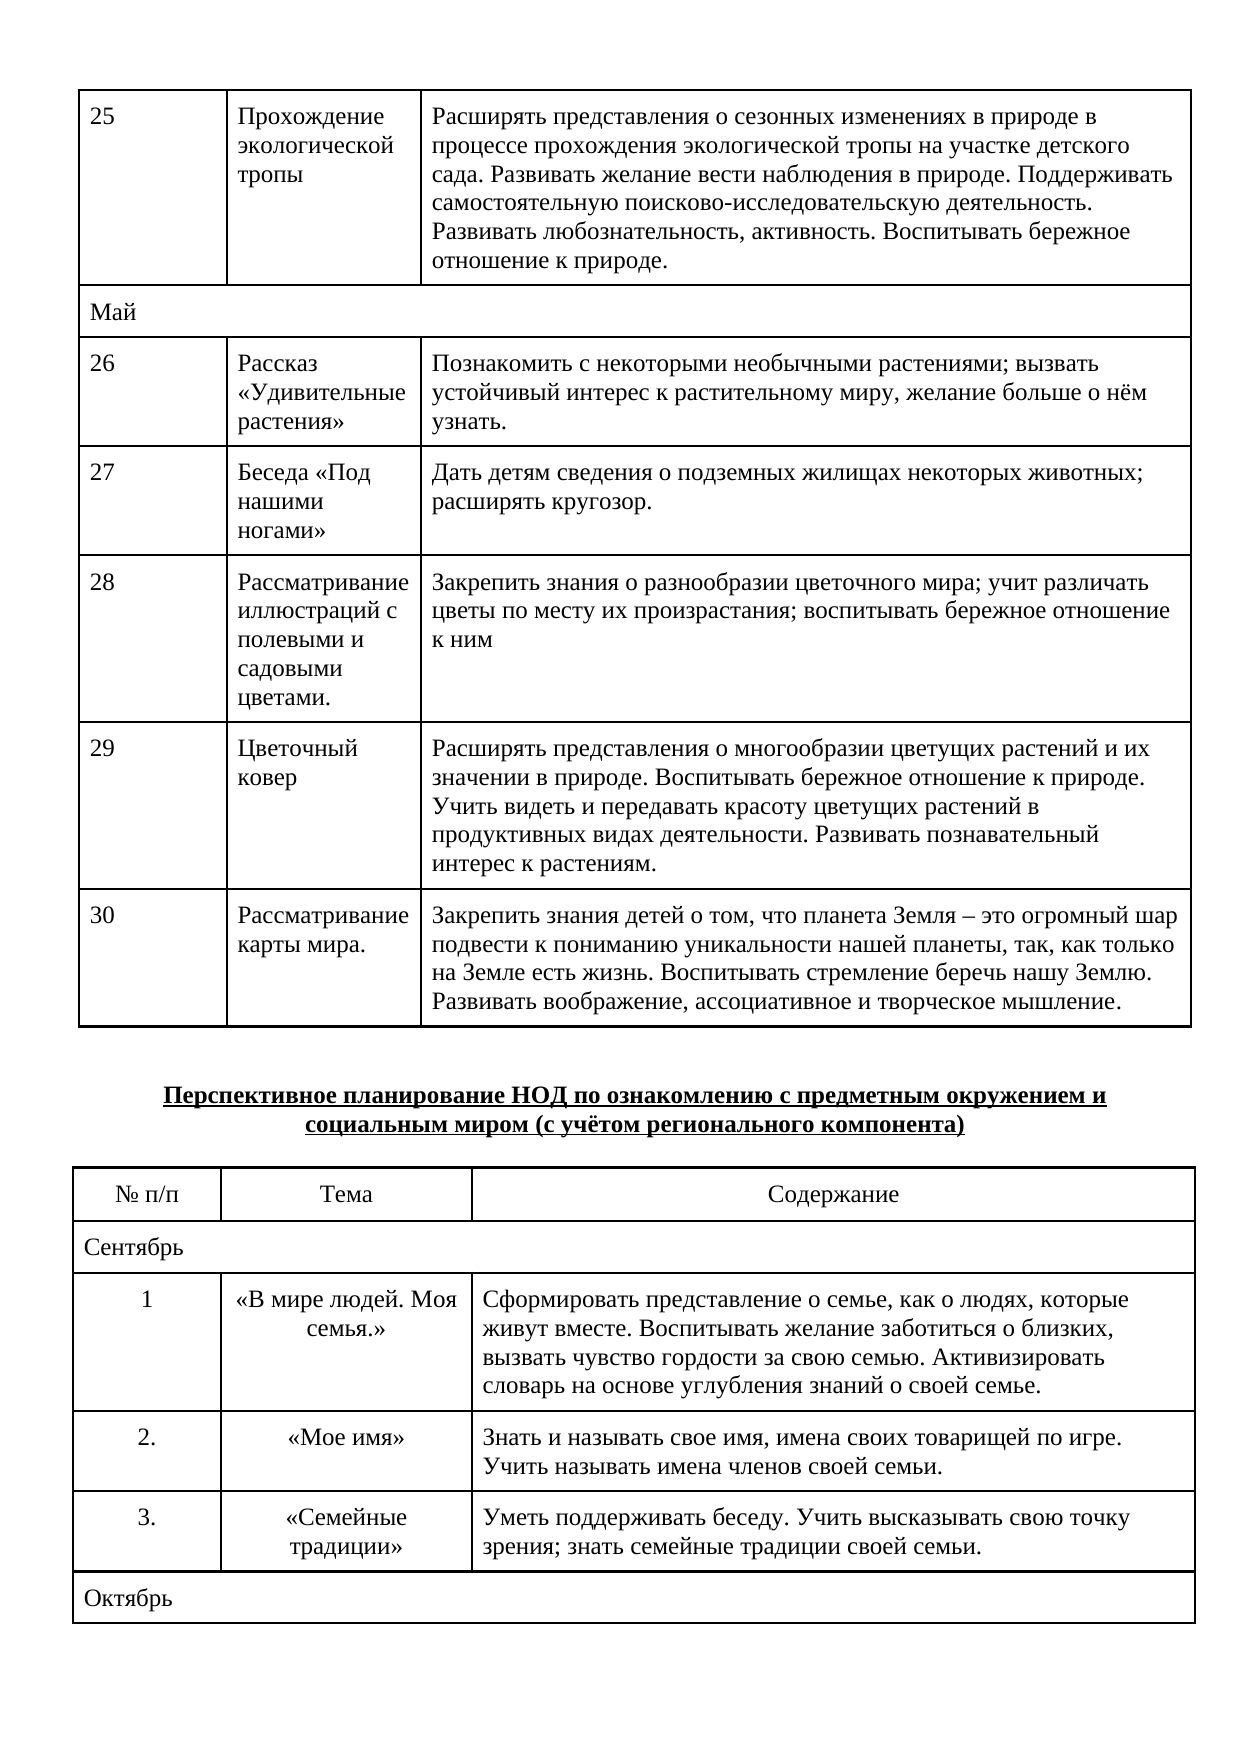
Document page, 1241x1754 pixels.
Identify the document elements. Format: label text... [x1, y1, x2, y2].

table_header № п/п [74, 1169, 220, 1220]
table_cell Беседа «Под нашими ногами» [228, 447, 420, 554]
table_cell 2. [74, 1412, 220, 1490]
table_cell 30 [80, 890, 226, 1025]
table_cell Дать детям сведения о подземных жилищах некоторых животных; расширять кругозор. [422, 447, 1190, 554]
table_cell Рассказ «Удивительные растения» [228, 338, 420, 445]
table_cell 27 [80, 447, 226, 554]
table_cell Познакомить с некоторыми необычными растениями; вызвать устойчивый интерес к растительному миру, желание больше о нём узнать. [422, 338, 1190, 445]
text Перспективное планирование НОД по ознакомлению с предметным окружением и социальным миром (с учётом регионального компонента) [103, 1080, 1166, 1138]
table_cell Закрепить знания о разнообразии цветочного мира; учит различать цветы по месту их произрастания; воспитывать бережное отношение к ним [422, 556, 1190, 721]
table_header Содержание [473, 1169, 1194, 1220]
table_cell «В мире людей. Моя семья.» [222, 1274, 471, 1409]
table_cell Сформировать представление о семье, как о людях, которые живут вместе. Воспитывать желание заботиться о близких, вызвать чувство гордости за свою семью. Активизировать словарь на основе углубления знаний о своей семье. [473, 1274, 1194, 1409]
table_cell 28 [80, 556, 226, 721]
table_cell Рассматривание иллюстраций с полевыми и садовыми цветами. [228, 556, 420, 721]
table_cell Прохождение экологической тропы [228, 91, 420, 284]
table_cell 25 [80, 91, 226, 284]
table_cell Знать и называть свое имя, имена своих товарищей по игре. Учить называть имена членов своей семьи. [473, 1412, 1194, 1490]
table_cell Закрепить знания детей о том, что планета Земля – это огромный шар подвести к пониманию уникальности нашей планеты, так, как только на Земле есть жизнь. Воспитывать стремление беречь нашу Землю. Развивать воображение, ассоциативное и творческое мышление. [422, 890, 1190, 1025]
table_cell Рассматривание карты мира. [228, 890, 420, 1025]
table_header Тема [222, 1169, 471, 1220]
table_cell 26 [80, 338, 226, 445]
table_cell 3. [74, 1492, 220, 1570]
table_cell Октябрь [74, 1573, 1194, 1622]
table_cell 1 [74, 1274, 220, 1409]
table_cell Сентябрь [74, 1222, 1194, 1272]
table_cell Расширять представления о сезонных изменениях в природе в процессе прохождения экологической тропы на участке детского сада. Развивать желание вести наблюдения в природе. Поддерживать самостоятельную поисково-исследовательскую деятельность. Развивать любознательность, активность. Воспитывать бережное отношение к природе. [422, 91, 1190, 284]
table_cell Цветочный ковер [228, 723, 420, 887]
table_cell «Мое имя» [222, 1412, 471, 1490]
table_cell 29 [80, 723, 226, 887]
table_cell Расширять представления о многообразии цветущих растений и их значении в природе. Воспитывать бережное отношение к природе. Учить видеть и передавать красоту цветущих растений в продуктивных видах деятельности. Развивать познавательный интерес к растениям. [422, 723, 1190, 887]
table_cell «Семейные традиции» [222, 1492, 471, 1570]
table_cell Уметь поддерживать беседу. Учить высказывать свою точку зрения; знать семейные традиции своей семьи. [473, 1492, 1194, 1570]
table_cell Май [80, 286, 1190, 336]
